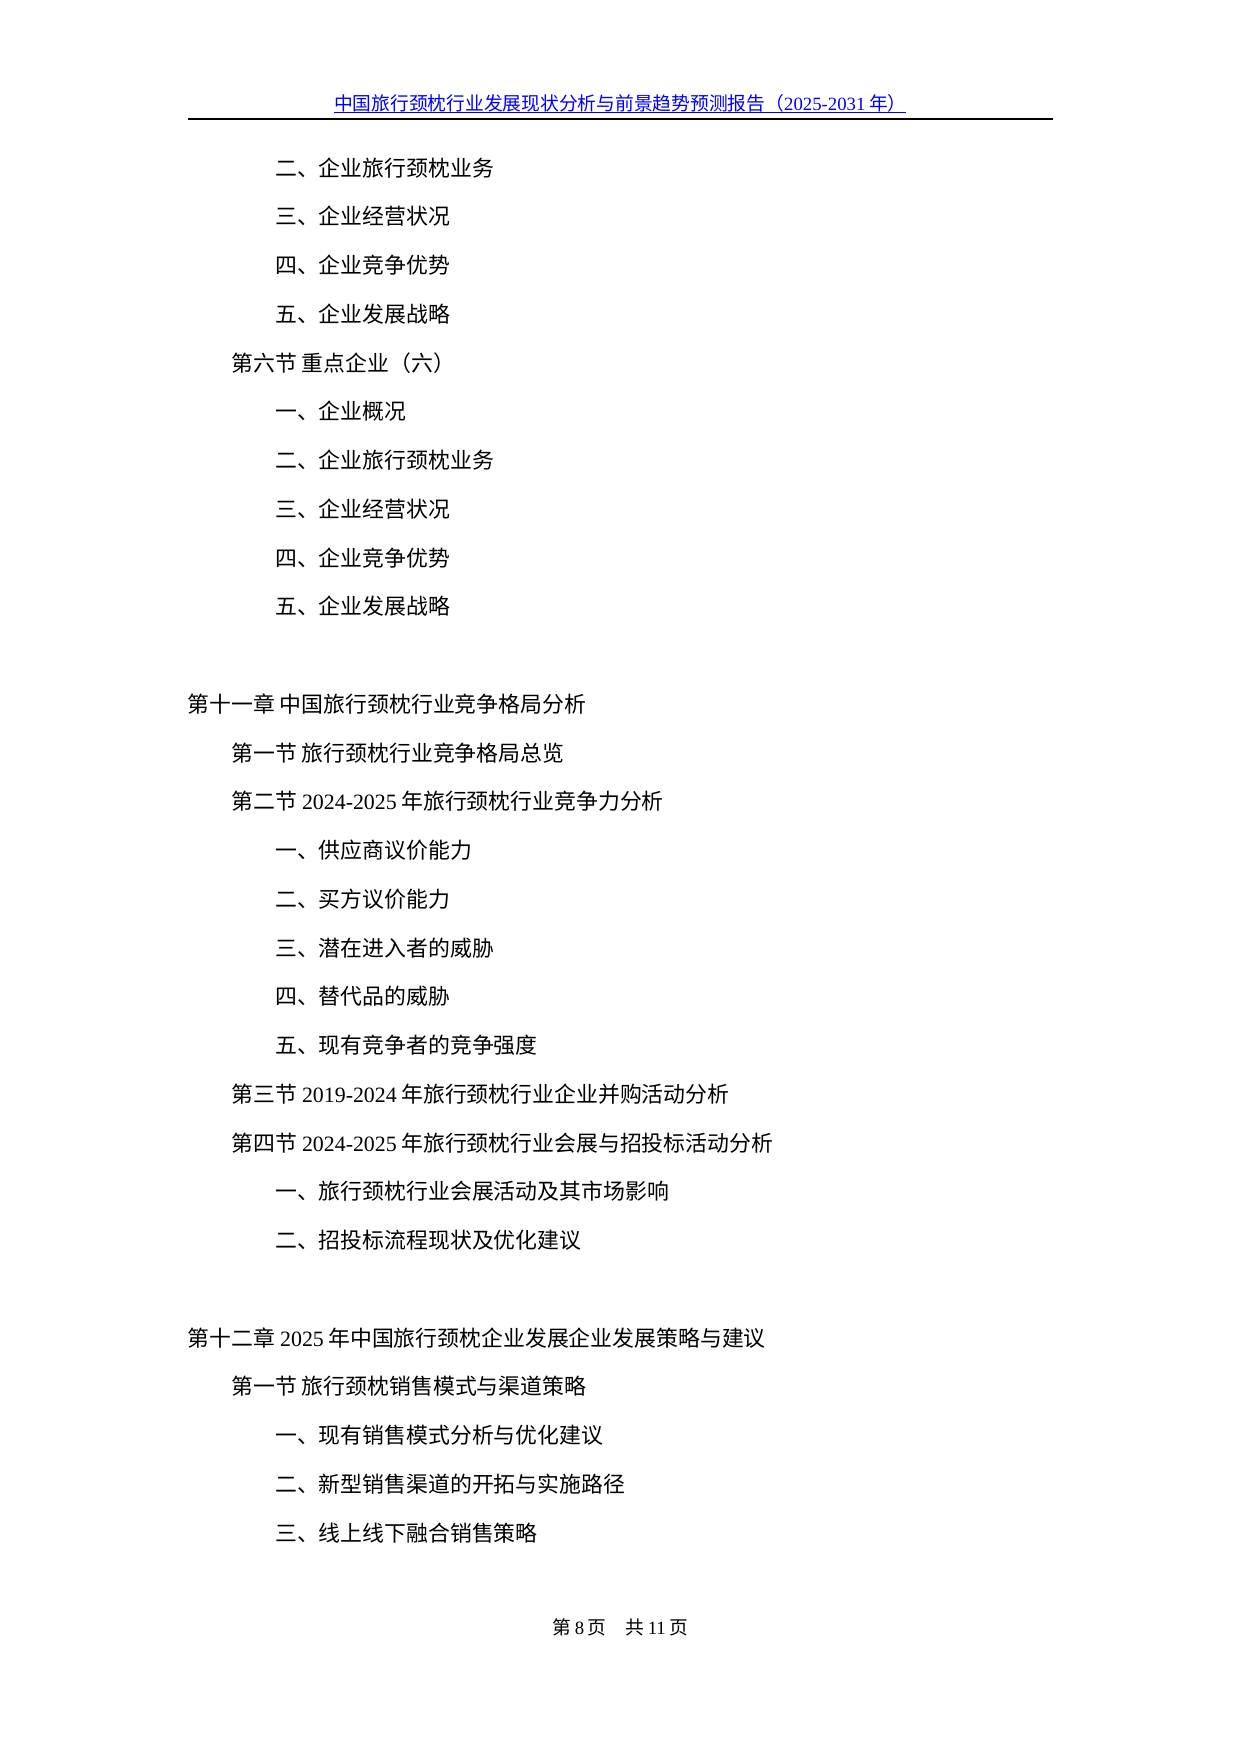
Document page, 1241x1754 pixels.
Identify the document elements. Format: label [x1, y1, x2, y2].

text [187, 150, 1053, 1548]
